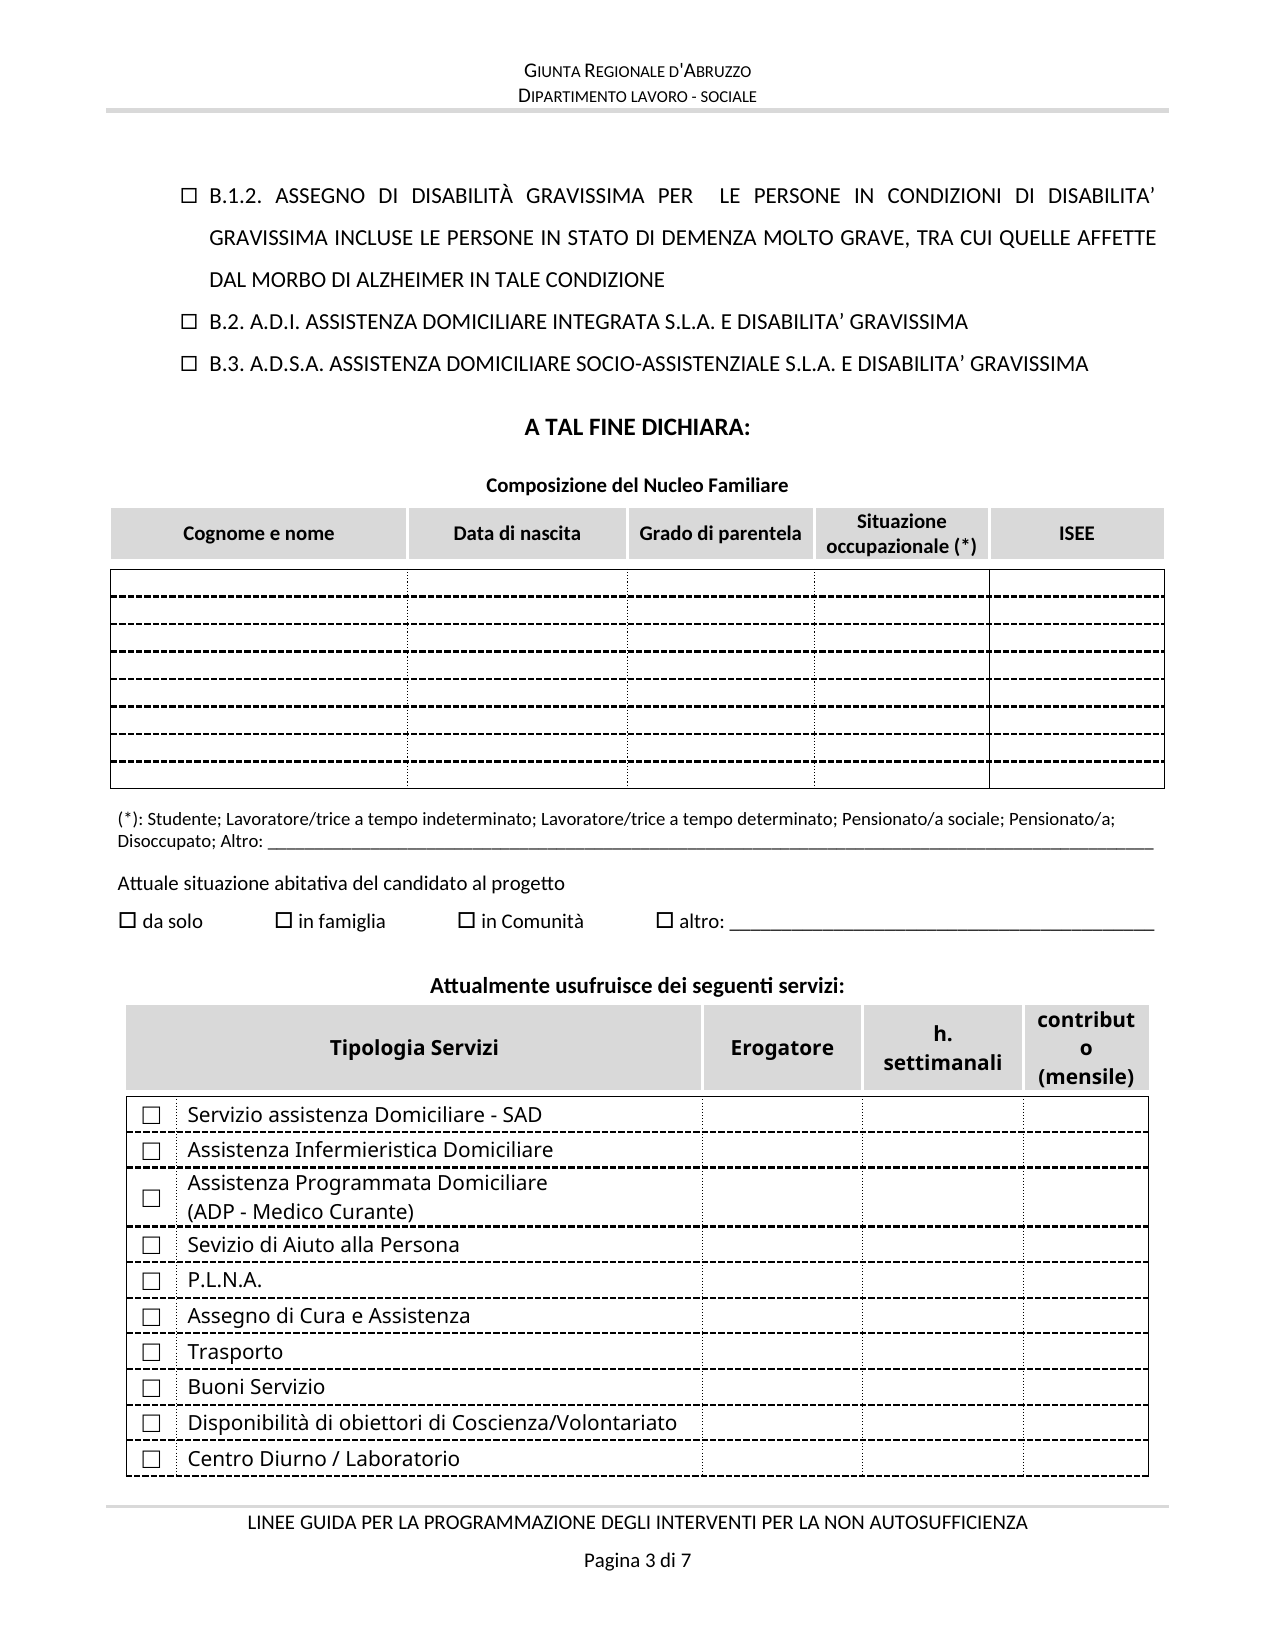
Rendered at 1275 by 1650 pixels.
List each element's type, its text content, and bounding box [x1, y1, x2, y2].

table_cell Attualmente usufruisce dei seguenti servizi: [106, 954, 1169, 999]
table_cell A TAL FINE DICHIARA: [106, 411, 1169, 457]
table_cell Composizione del Nucleo Familiare (*): Studente; Lavoratore/trice a tempo indeterminato; Lavoratore/trice a tempo determinato; Pensionato/a sociale; Pensionato/a; Disoccupato; Altro: _______________________________________________________________________________________________ Attuale situazione abitativa del candidato al progetto □ da solo □ in famiglia □ in Comunità □ altro: _________________________________________ [106, 457, 1169, 954]
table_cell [106, 181, 1169, 411]
table_cell [106, 999, 1169, 1505]
